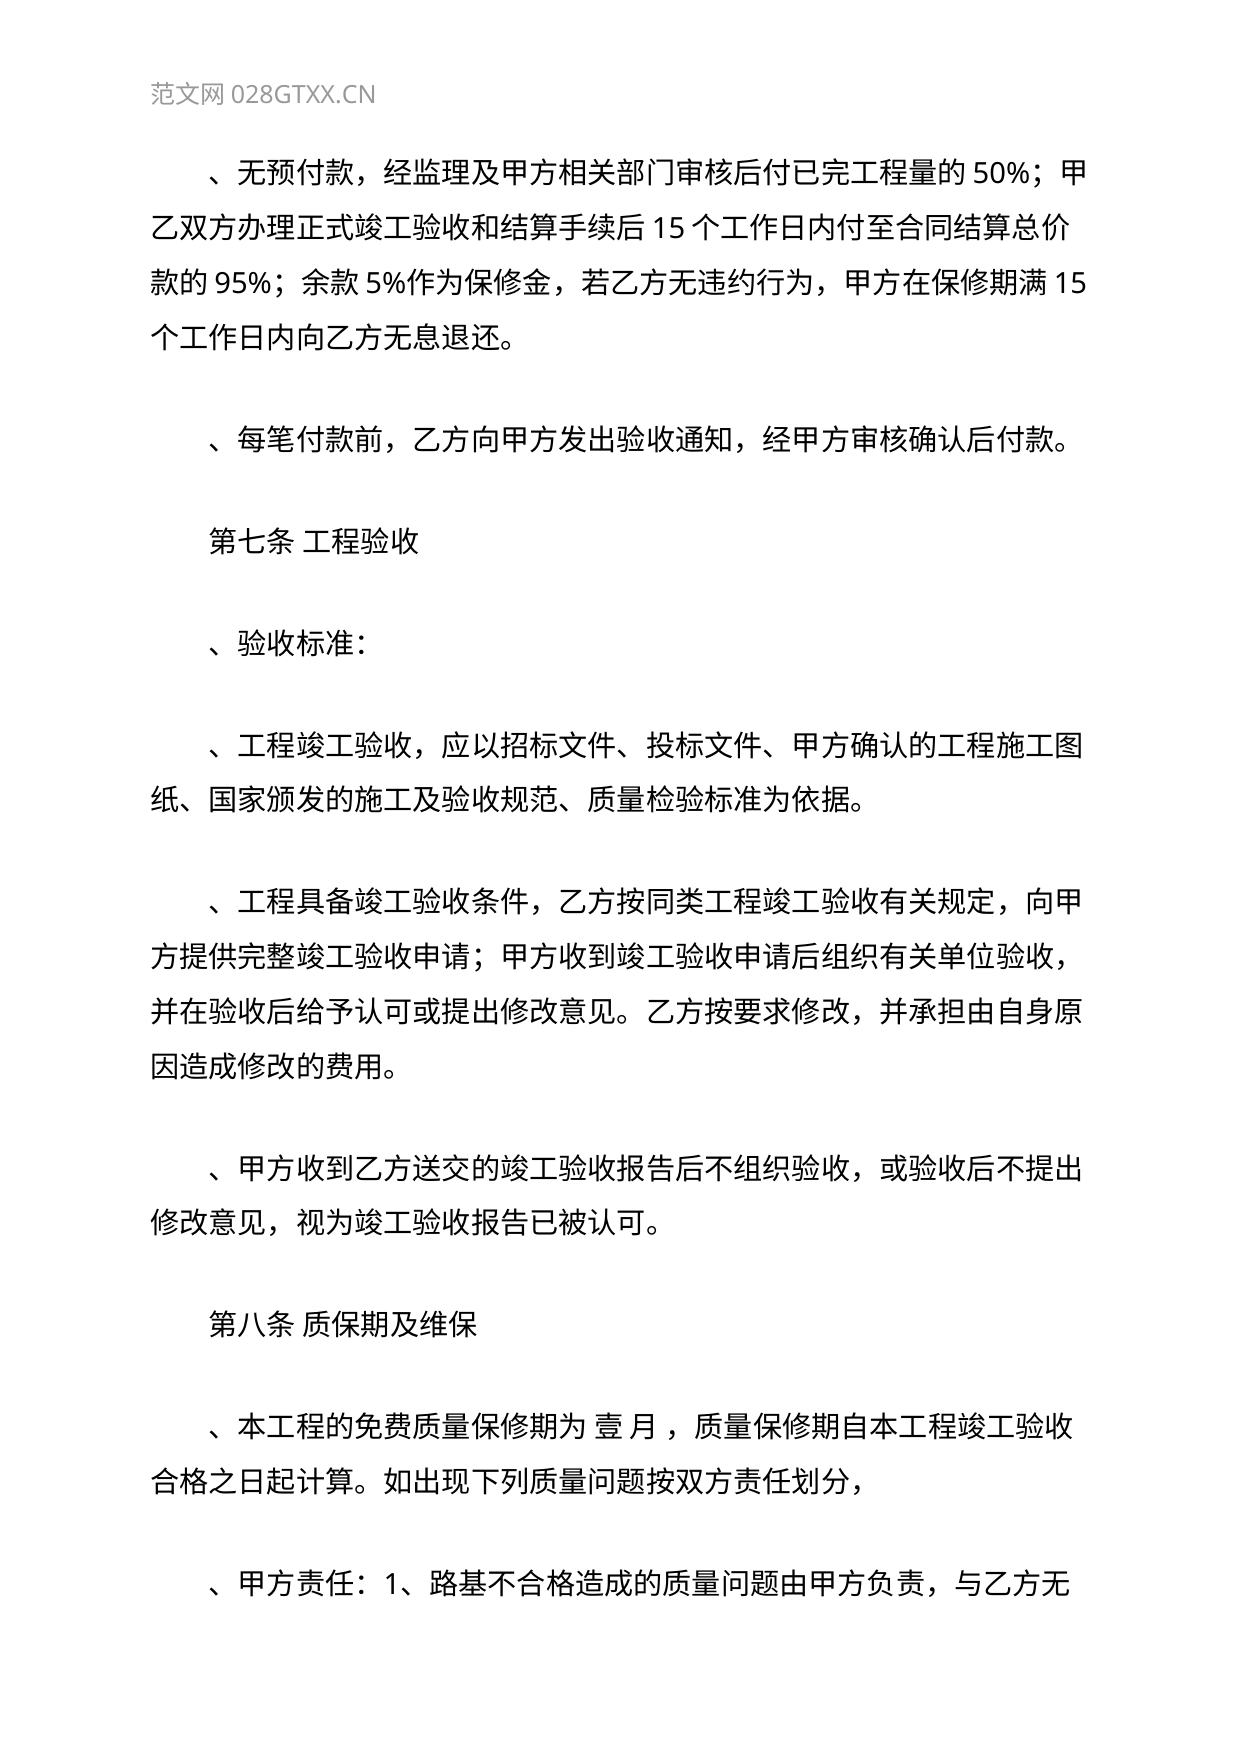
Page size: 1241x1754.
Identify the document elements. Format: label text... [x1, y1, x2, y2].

text 、无预付款，经监理及甲方相关部门审核后付已完工程量的50%；甲乙双方办理正式竣工验收和结算手续后15个工作日内付至合同结算总价款的95%；余款5%作为保修金，若乙方无违约行为，甲方在保修期满15个工作日内向乙方无息退还。 [150, 150, 1090, 357]
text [150, 1560, 1090, 1603]
text 第八条 质保期及维保 [150, 1302, 1090, 1344]
text 、甲方收到乙方送交的竣工验收报告后不组织验收，或验收后不提出修改意见，视为竣工验收报告已被认可。 [150, 1145, 1090, 1242]
text 、工程竣工验收，应以招标文件、投标文件、甲方确认的工程施工图纸、国家颁发的施工及验收规范、质量检验标准为依据。 [150, 722, 1090, 819]
text 第七条 工程验收 [150, 518, 1090, 561]
text 、本工程的免费质量保修期为 壹 月 ，质量保修期自本工程竣工验收合格之日起计算。如出现下列质量问题按双方责任划分， [150, 1404, 1090, 1501]
text 、每笔付款前，乙方向甲方发出验收通知，经甲方审核确认后付款。 [150, 417, 1090, 459]
text 、工程具备竣工验收条件，乙方按同类工程竣工验收有关规定，向甲方提供完整竣工验收申请；甲方收到竣工验收申请后组织有关单位验收，并在验收后给予认可或提出修改意见。乙方按要求修改，并承担由自身原因造成修改的费用。 [150, 879, 1090, 1086]
text 、验收标准： [150, 620, 1090, 663]
